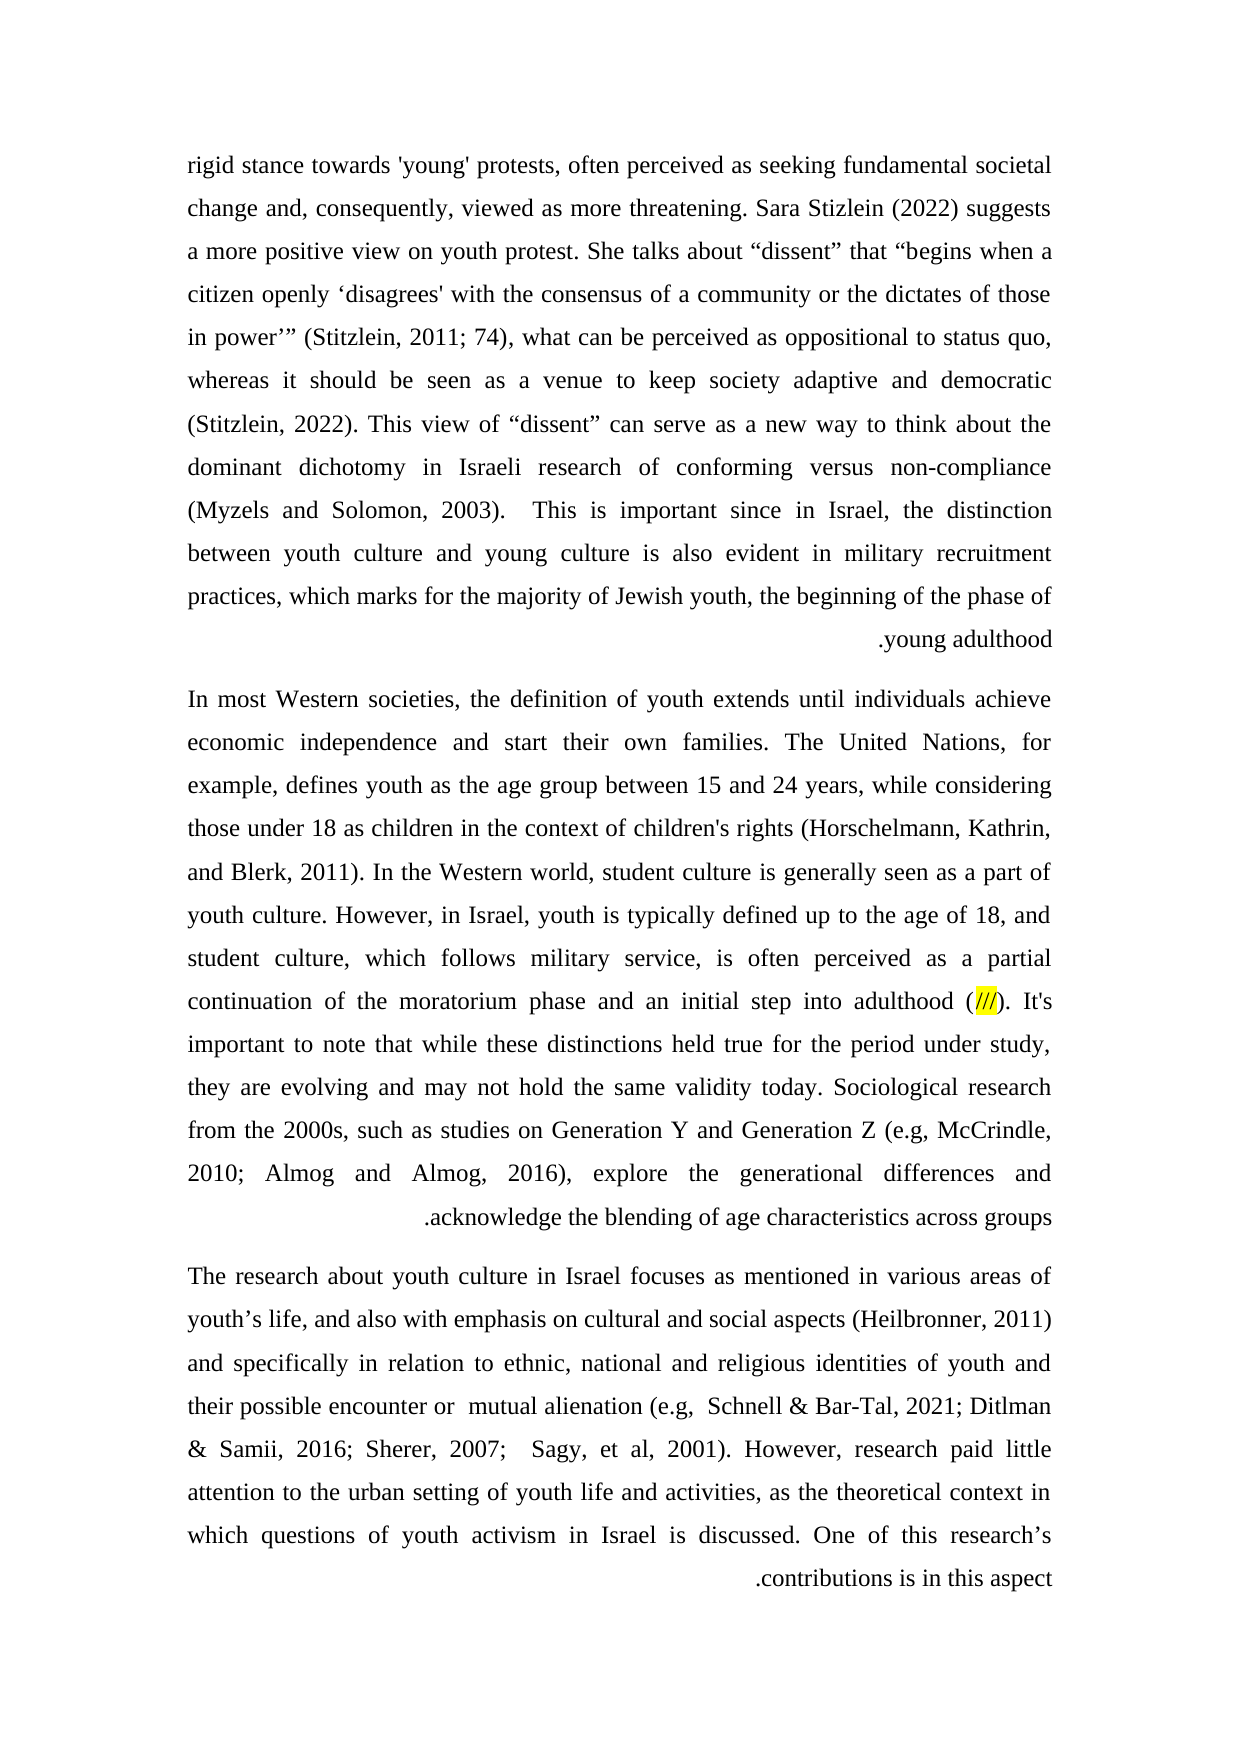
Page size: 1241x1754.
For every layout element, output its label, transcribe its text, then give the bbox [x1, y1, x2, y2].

text The research about youth culture in Israel focuses as mentioned in various areas of youth’s life, and also with emphasis on cultural and social aspects (Heilbronner, 2011) and specifically in relation to ethnic, national and religious identities of youth and their possible encounter or mutual alienation (e.g, Schnell & Bar-Tal, 2021; Ditlman & Samii, 2016; Sherer, 2007; Sagy, et al, 2001). However, research paid little attention to the urban setting of youth life and activities, as the theoretical context in which questions of youth activism in Israel is discussed. One of this research’s contributions is in this aspect. [187, 1261, 1053, 1592]
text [187, 150, 1053, 653]
text In most Western societies, the definition of youth extends until individuals achieve economic independence and start their own families. The United Nations, for example, defines youth as the age group between 15 and 24 years, while considering those under 18 as children in the context of children's rights (Horschelmann, Kathrin, and Blerk, 2011). In the Western world, student culture is generally seen as a part of youth culture. However, in Israel, youth is typically defined up to the age of 18, and student culture, which follows military service, is often perceived as a partial continuation of the moratorium phase and an initial step into adulthood (///). It's important to note that while these distinctions held true for the period under study, they are evolving and may not hold the same validity today. Sociological research from the 2000s, such as studies on Generation Y and Generation Z (e.g, McCrindle, 2010; Almog and Almog, 2016), explore the generational differences and acknowledge the blending of age characteristics across groups. [187, 684, 1053, 1230]
